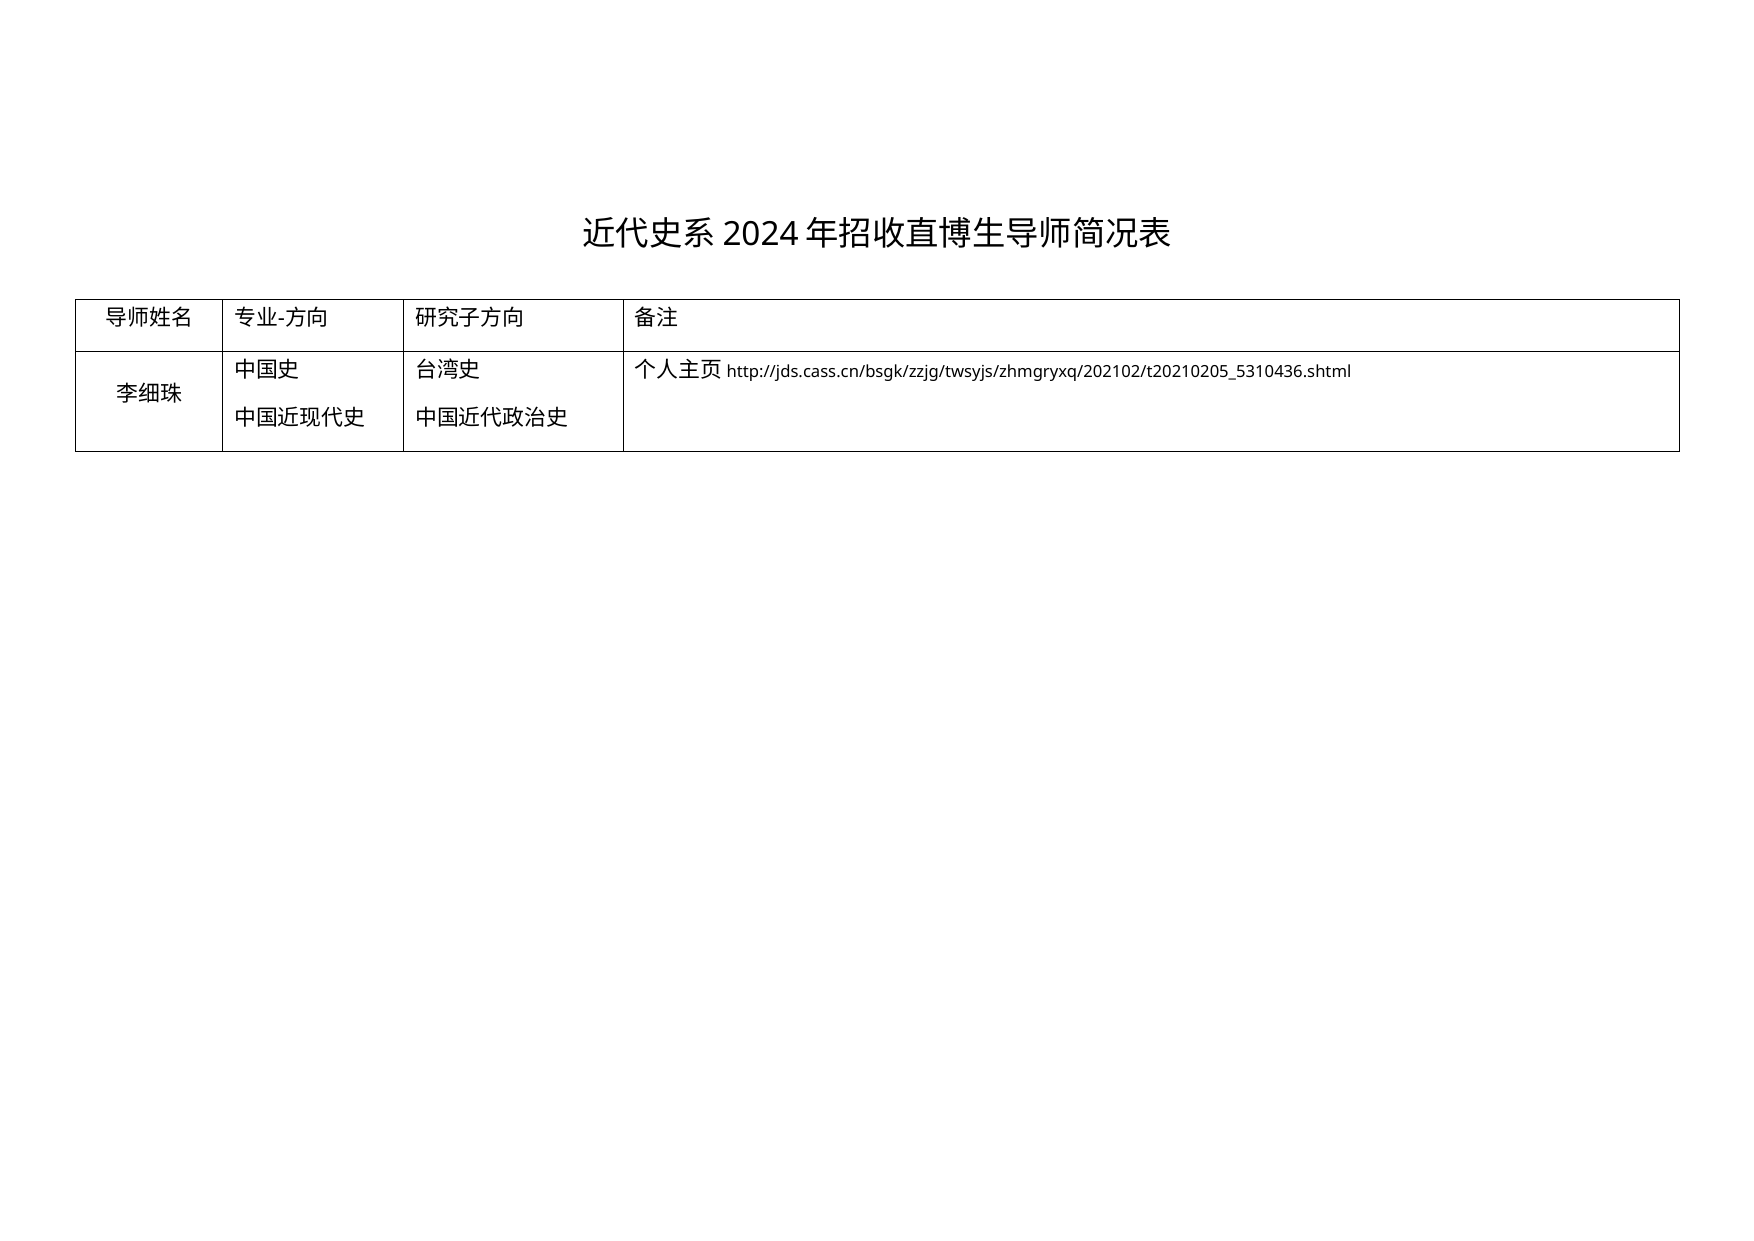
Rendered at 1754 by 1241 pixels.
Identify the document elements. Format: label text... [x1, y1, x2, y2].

table_header 研究子方向 [404, 300, 623, 351]
table_cell 李细珠 [76, 352, 222, 451]
table_header 专业-方向 [223, 300, 403, 351]
table_cell 个人主页http://jds.cass.cn/bsgk/zzjg/twsyjs/zhmgryxq/202102/t20210205_5310436.shtml [624, 352, 1679, 451]
table_header 导师姓名 [76, 300, 222, 351]
table_cell 台湾史 中国近代政治史 [404, 352, 623, 451]
table_cell 中国史 中国近现代史 [223, 352, 403, 451]
table_header 备注 [624, 300, 1679, 351]
text 近代史系2024年招收直博生导师简况表 [75, 186, 1679, 277]
